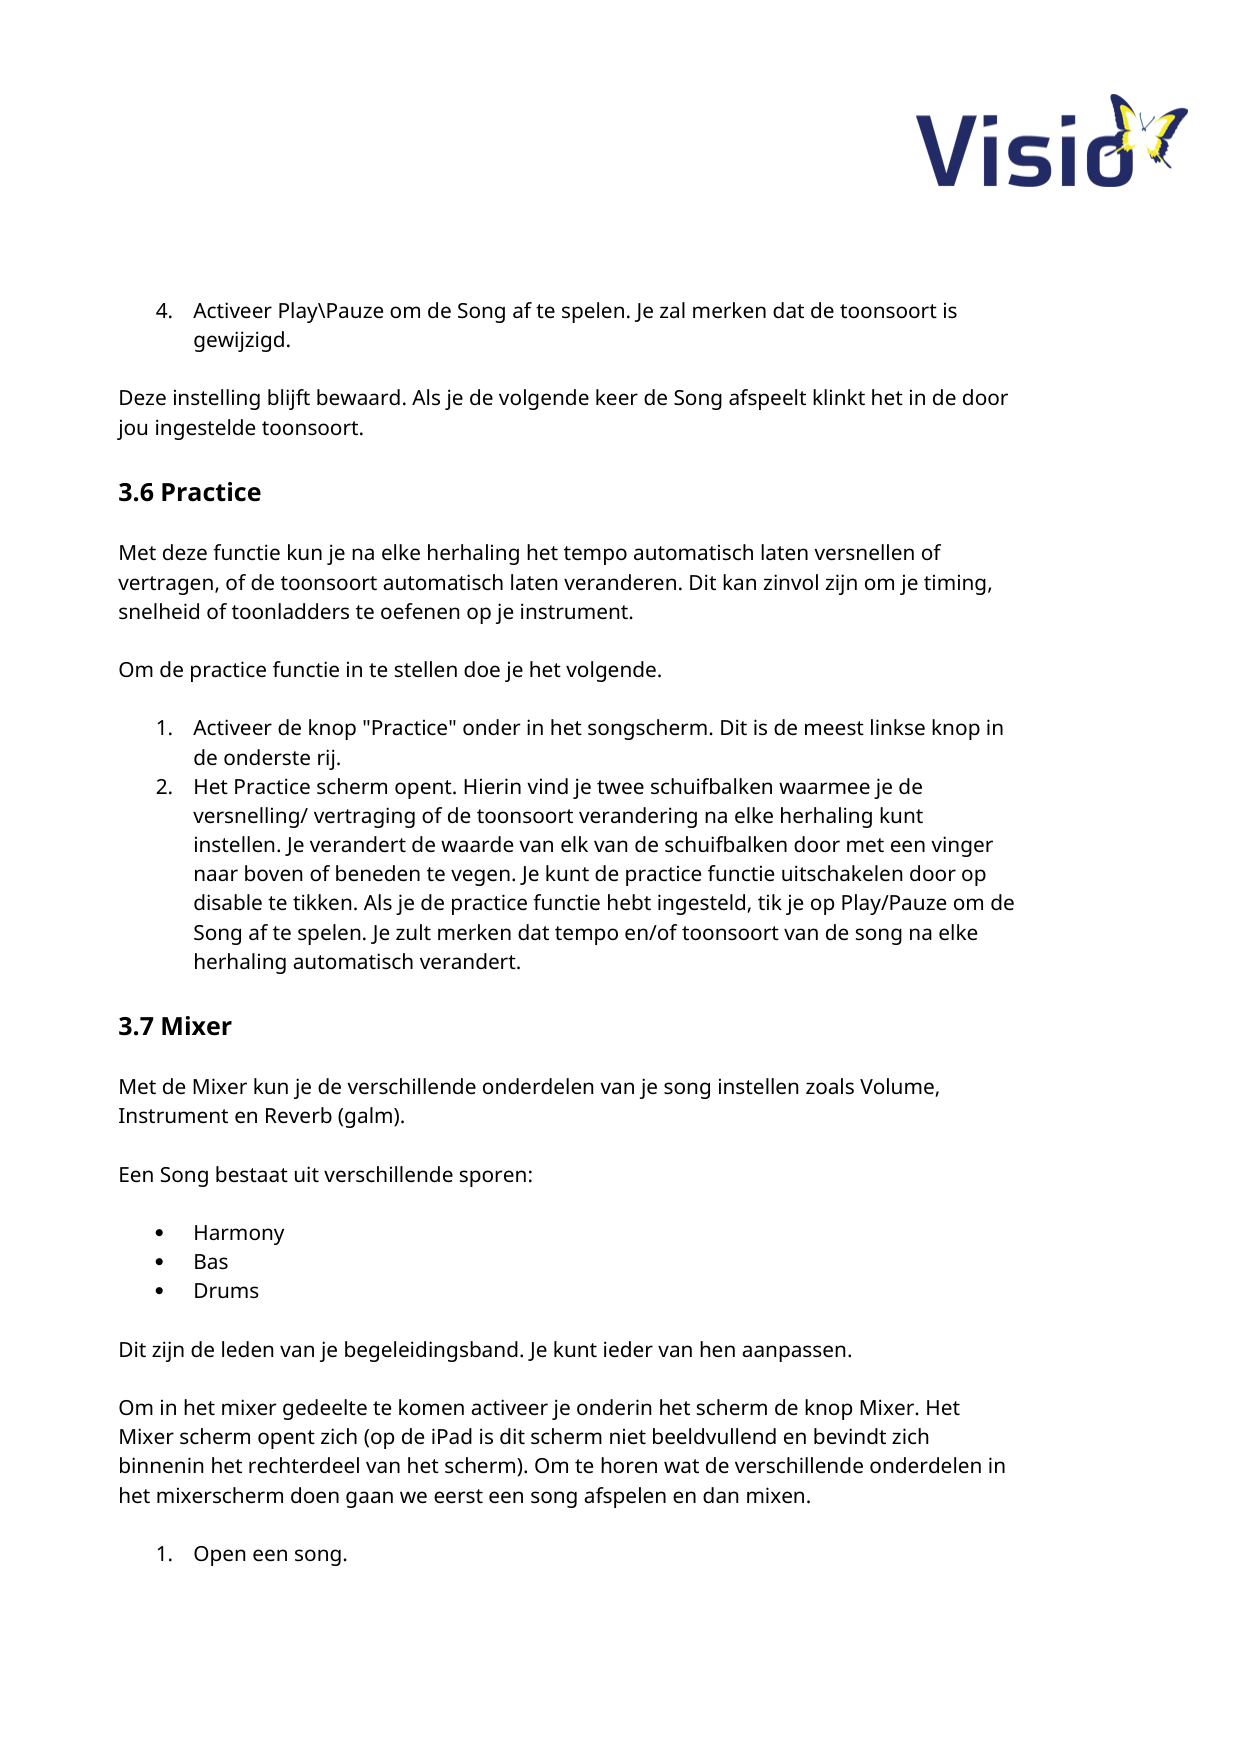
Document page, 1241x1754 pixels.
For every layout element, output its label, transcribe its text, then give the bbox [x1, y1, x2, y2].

subtitle 3.7 Mixer [118, 1008, 1016, 1043]
picture [904, 89, 1199, 190]
list Drums [156, 1276, 1016, 1305]
text Een Song bestaat uit verschillende sporen: [118, 1159, 1016, 1188]
text Met de Mixer kun je de verschillende onderdelen van je song instellen zoals Volume, Instrument en Reverb (galm). [118, 1072, 1016, 1130]
list Bas [156, 1247, 1016, 1276]
list Open een song. [156, 1538, 1016, 1568]
text Om in het mixer gedeelte te komen activeer je onderin het scherm de knop Mixer. Het Mixer scherm opent zich (op de iPad is dit scherm niet beeldvullend en bevindt zich binnenin het rechterdeel van het scherm). Om te horen wat de verschillende onderdelen in het mixerscherm doen gaan we eerst een song afspelen en dan mixen. [118, 1393, 1016, 1509]
text Om de practice functie in te stellen doe je het volgende. [118, 654, 1016, 683]
text Deze instelling blijft bewaard. Als je de volgende keer de Song afspeelt klinkt het in de door jou ingestelde toonsoort. [118, 383, 1016, 441]
list Activeer de knop "Practice" onder in het songscherm. Dit is de meest linkse knop in de onderste rij. [156, 713, 1016, 771]
text Met deze functie kun je na elke herhaling het tempo automatisch laten versnellen of vertragen, of de toonsoort automatisch laten veranderen. Dit kan zinvol zijn om je timing, snelheid of toonladders te oefenen op je instrument. [118, 538, 1016, 625]
list Harmony [156, 1218, 1016, 1247]
list Het Practice scherm opent. Hierin vind je twee schuifbalken waarmee je de versnelling/ vertraging of de toonsoort verandering na elke herhaling kunt instellen. Je verandert de waarde van elk van de schuifbalken door met een vinger naar boven of beneden te vegen. Je kunt de practice functie uitschakelen door op disable te tikken. Als je de practice functie hebt ingesteld, tik je op Play/Pauze om de Song af te spelen. Je zult merken dat tempo en/of toonsoort van de song na elke herhaling automatisch verandert. [156, 771, 1016, 975]
subtitle 3.6 Practice [118, 474, 1016, 508]
list Activeer Play\Pauze om de Song af te spelen. Je zal merken dat de toonsoort is gewijzigd. [156, 295, 1016, 354]
text Dit zijn de leden van je begeleidingsband. Je kunt ieder van hen aanpassen. [118, 1334, 1016, 1363]
